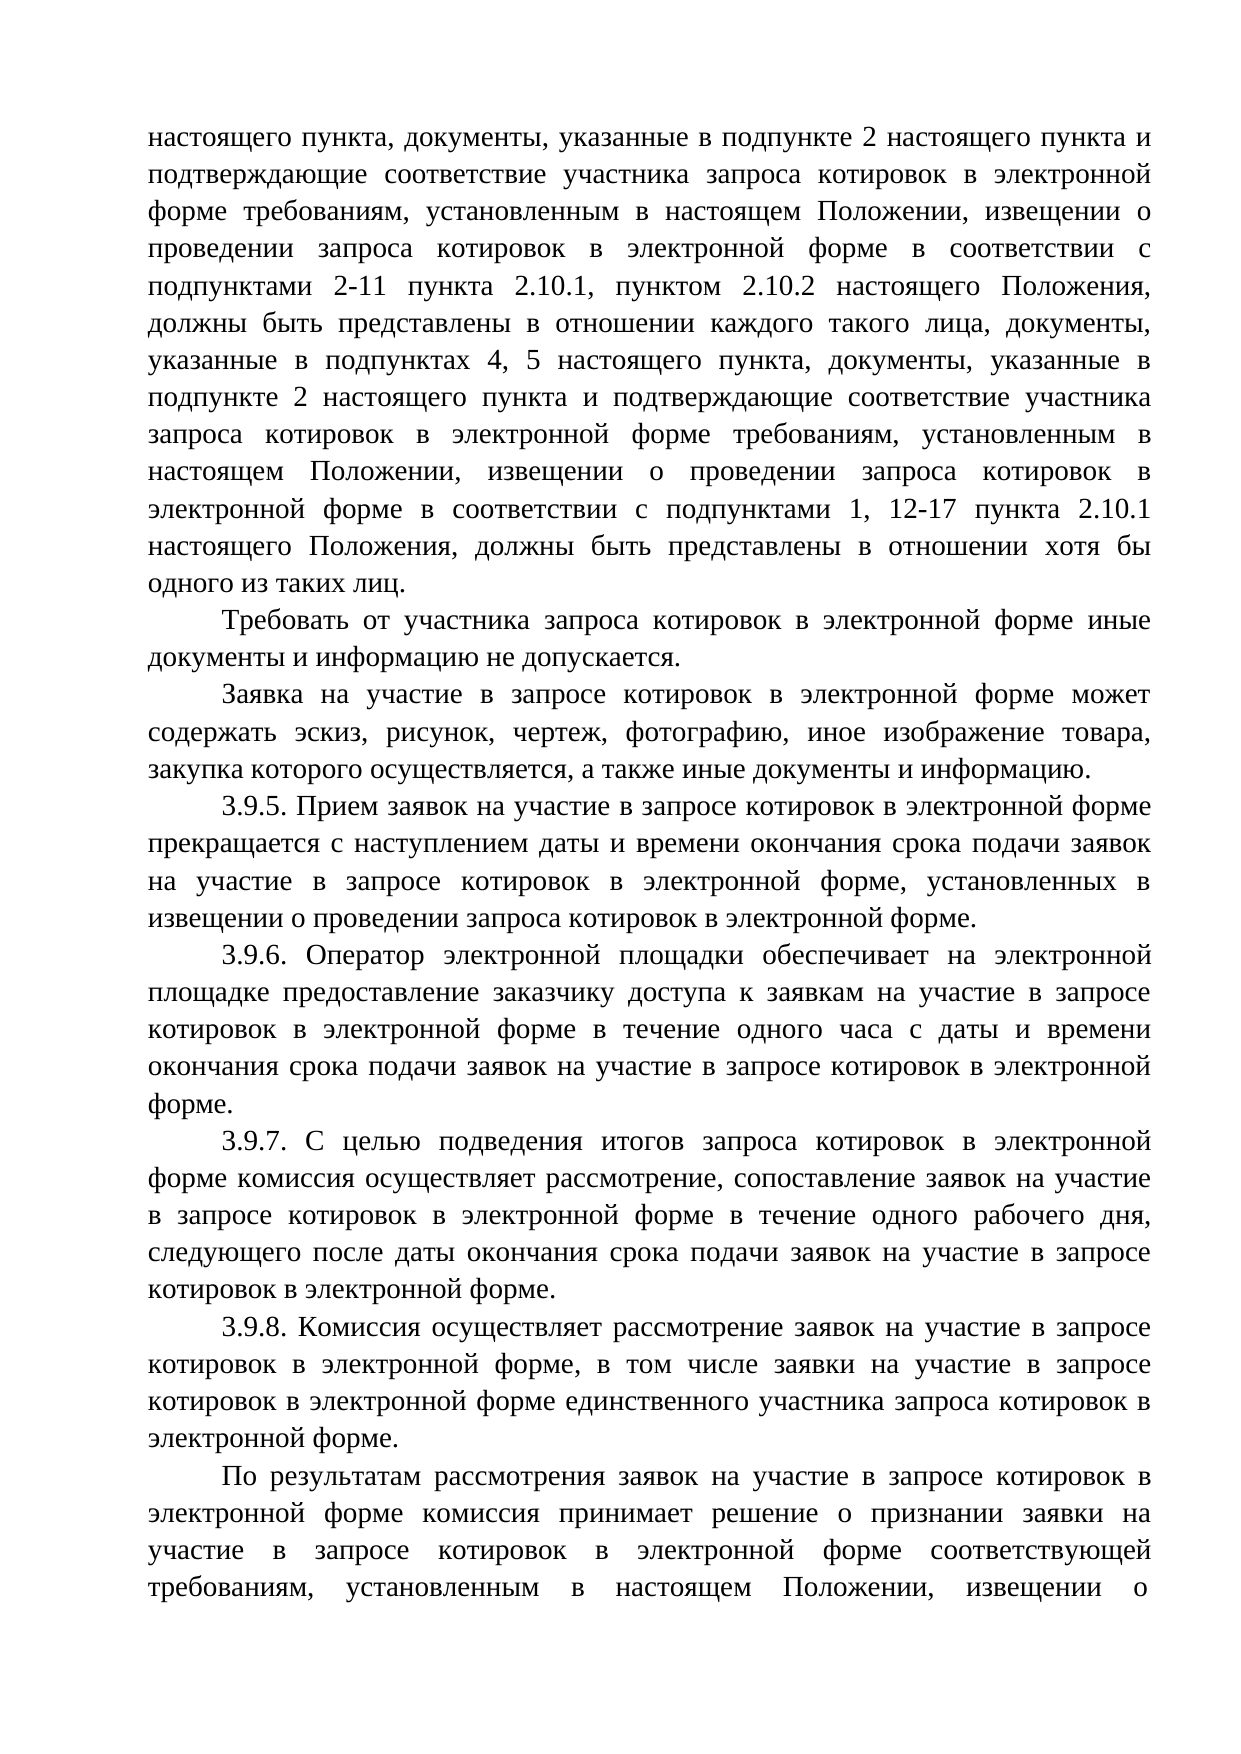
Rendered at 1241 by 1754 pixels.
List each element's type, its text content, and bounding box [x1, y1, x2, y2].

text Требовать от участника запроса котировок в электронной форме иные документы и информацию не допускается. [148, 602, 1152, 673]
text По результатам рассмотрения заявок на участие в запросе котировок в электронной форме комиссия принимает решение о признании заявки на участие в запросе котировок в электронной форме соответствующей требованиям, установленным в настоящем Положении, извещении о [148, 1458, 1152, 1603]
list Комиссия осуществляет рассмотрение заявок на участие в запросе котировок в электронной форме, в том числе заявки на участие в запросе котировок в электронной форме единственного участника запроса котировок в электронной форме. [148, 1309, 1152, 1454]
list Прием заявок на участие в запросе котировок в электронной форме прекращается с наступлением даты и времени окончания срока подачи заявок на участие в запросе котировок в электронной форме, установленных в извещении о проведении запроса котировок в электронной форме. [148, 788, 1152, 933]
list Оператор электронной площадки обеспечивает на электронной площадке предоставление заказчику доступа к заявкам на участие в запросе котировок в электронной форме в течение одного часа с даты и времени окончания срока подачи заявок на участие в запросе котировок в электронной форме. [148, 937, 1152, 1119]
text настоящего пункта, документы, указанные в подпункте 2 настоящего пункта и подтверждающие соответствие участника запроса котировок в электронной форме требованиям, установленным в настоящем Положении, извещении о проведении запроса котировок в электронной форме в соответствии с подпунктами 2-11 пункта 2.10.1, пунктом 2.10.2 настоящего Положения, должны быть представлены в отношении каждого такого лица, документы, указанные в подпунктах 4, 5 настоящего пункта, документы, указанные в подпункте 2 настоящего пункта и подтверждающие соответствие участника запроса котировок в электронной форме требованиям, установленным в настоящем Положении, извещении о проведении запроса котировок в электронной форме в соответствии с подпунктами 1, 12-17 пункта 2.10.1 настоящего Положения, должны быть представлены в отношении хотя бы одного из таких лиц. [148, 119, 1152, 599]
text Заявка на участие в запросе котировок в электронной форме может содержать эскиз, рисунок, чертеж, фотографию, иное изображение товара, закупка которого осуществляется, а также иные документы и информацию. [148, 677, 1152, 784]
list С целью подведения итогов запроса котировок в электронной форме комиссия осуществляет рассмотрение, сопоставление заявок на участие в запросе котировок в электронной форме в течение одного рабочего дня, следующего после даты окончания срока подачи заявок на участие в запросе котировок в электронной форме. [148, 1123, 1152, 1305]
